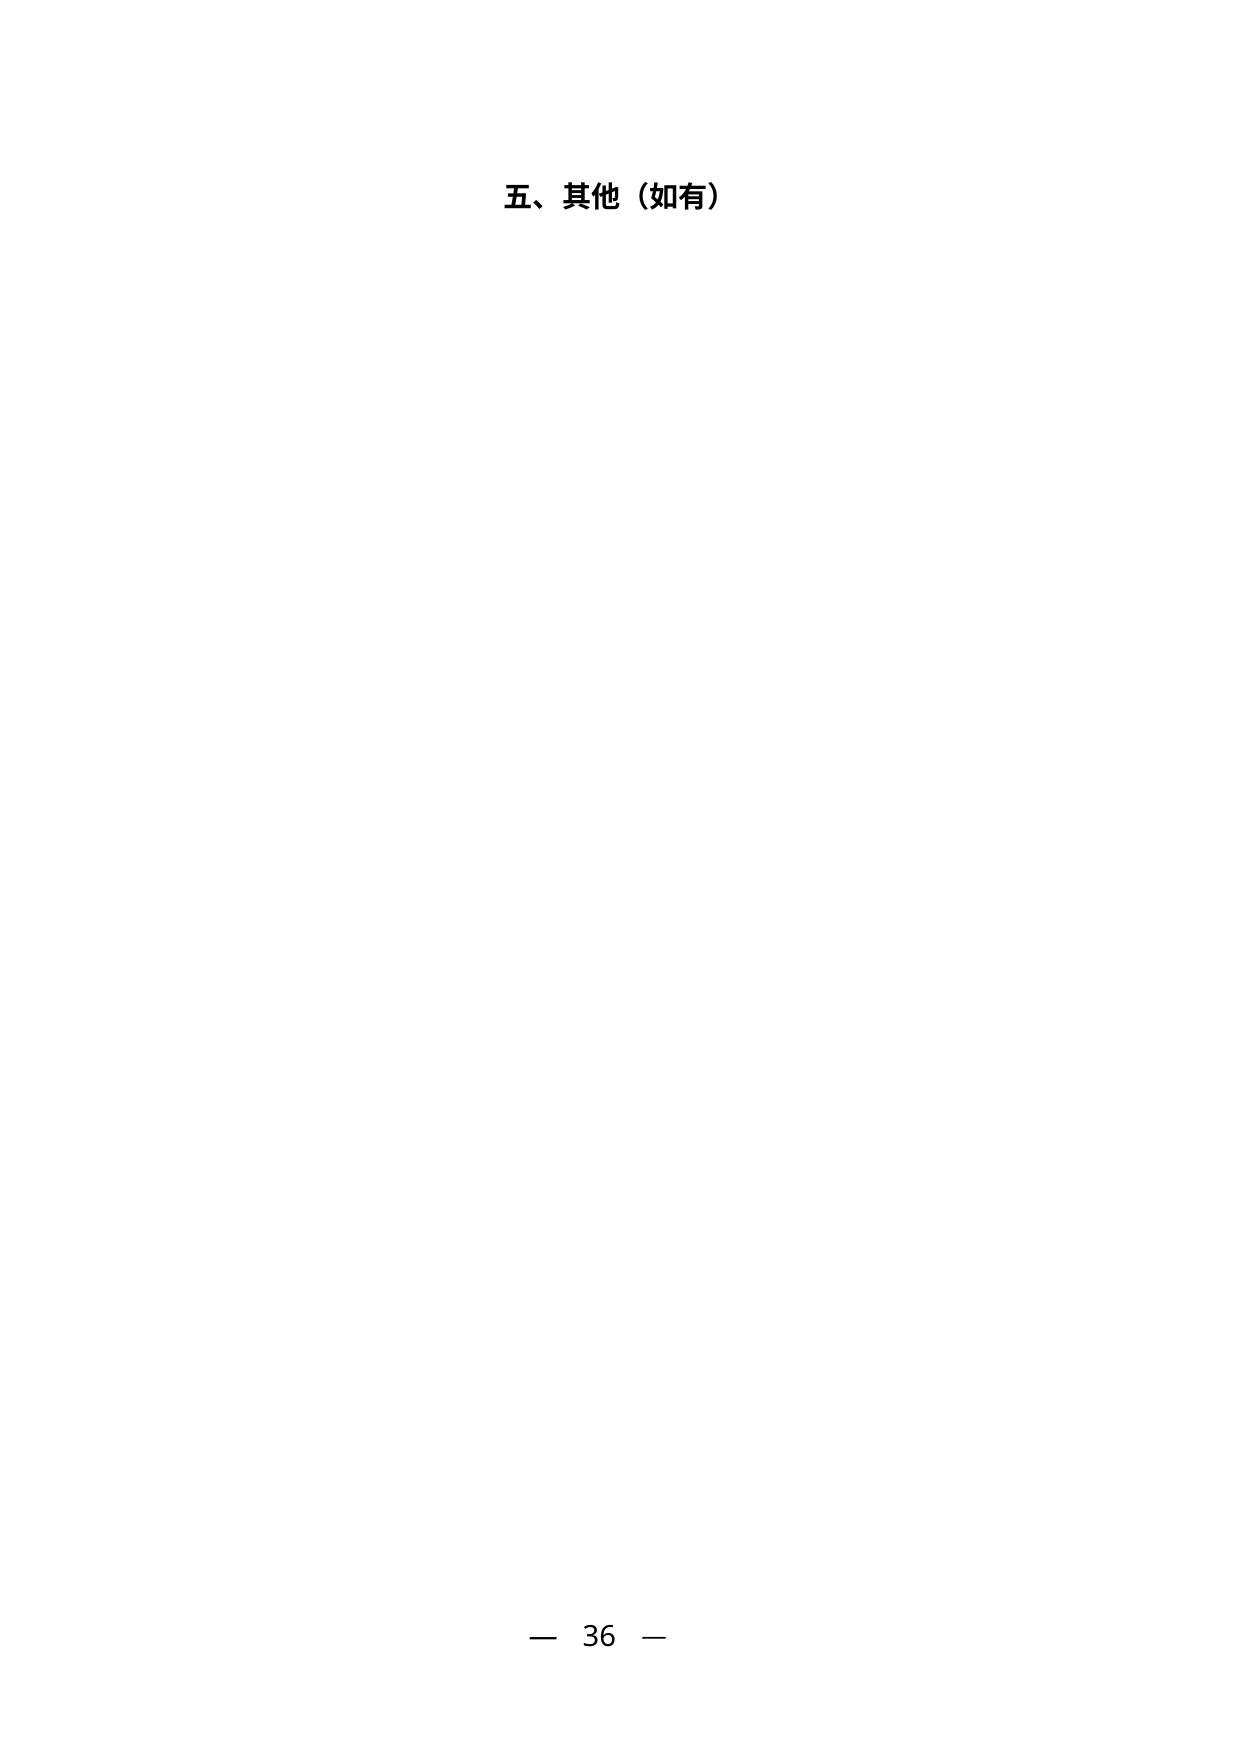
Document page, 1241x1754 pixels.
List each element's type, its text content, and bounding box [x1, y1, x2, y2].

text 五、其他（如有） [187, 162, 1053, 227]
